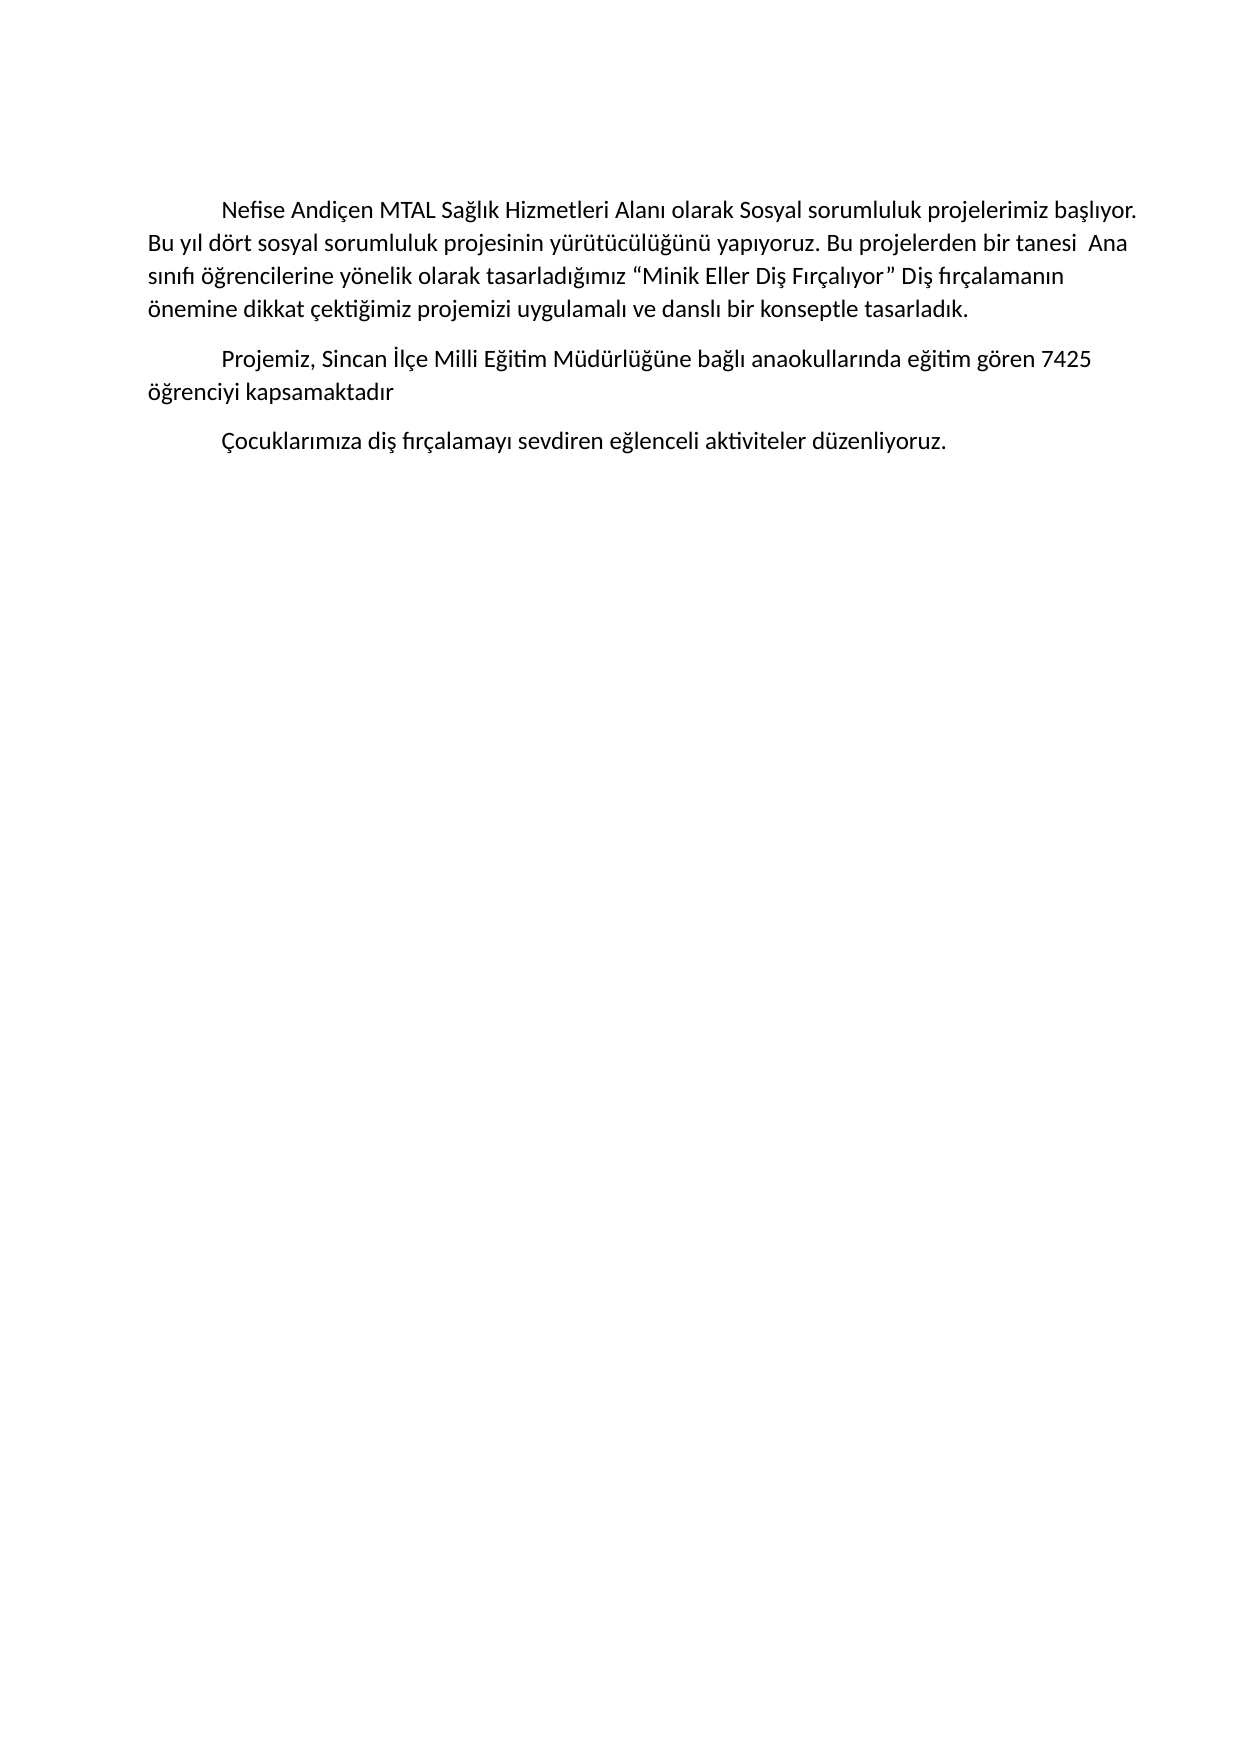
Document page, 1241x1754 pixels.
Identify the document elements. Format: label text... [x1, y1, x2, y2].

text Projemiz, Sincan İlçe Milli Eğitim Müdürlüğüne bağlı anaokullarında eğitim gören 7425 öğrenciyi kapsamaktadır [148, 343, 1152, 406]
text Nefise Andiçen MTAL Sağlık Hizmetleri Alanı olarak Sosyal sorumluluk projelerimiz başlıyor. Bu yıl dört sosyal sorumluluk projesinin yürütücülüğünü yapıyoruz. Bu projelerden bir tanesi Ana sınıfı öğrencilerine yönelik olarak tasarladığımız “Minik Eller Diş Fırçalıyor” Diş fırçalamanın önemine dikkat çektiğimiz projemizi uygulamalı ve danslı bir konseptle tasarladık. [148, 194, 1152, 324]
text Çocuklarımıza diş fırçalamayı sevdiren eğlenceli aktiviteler düzenliyoruz. [148, 425, 1152, 456]
